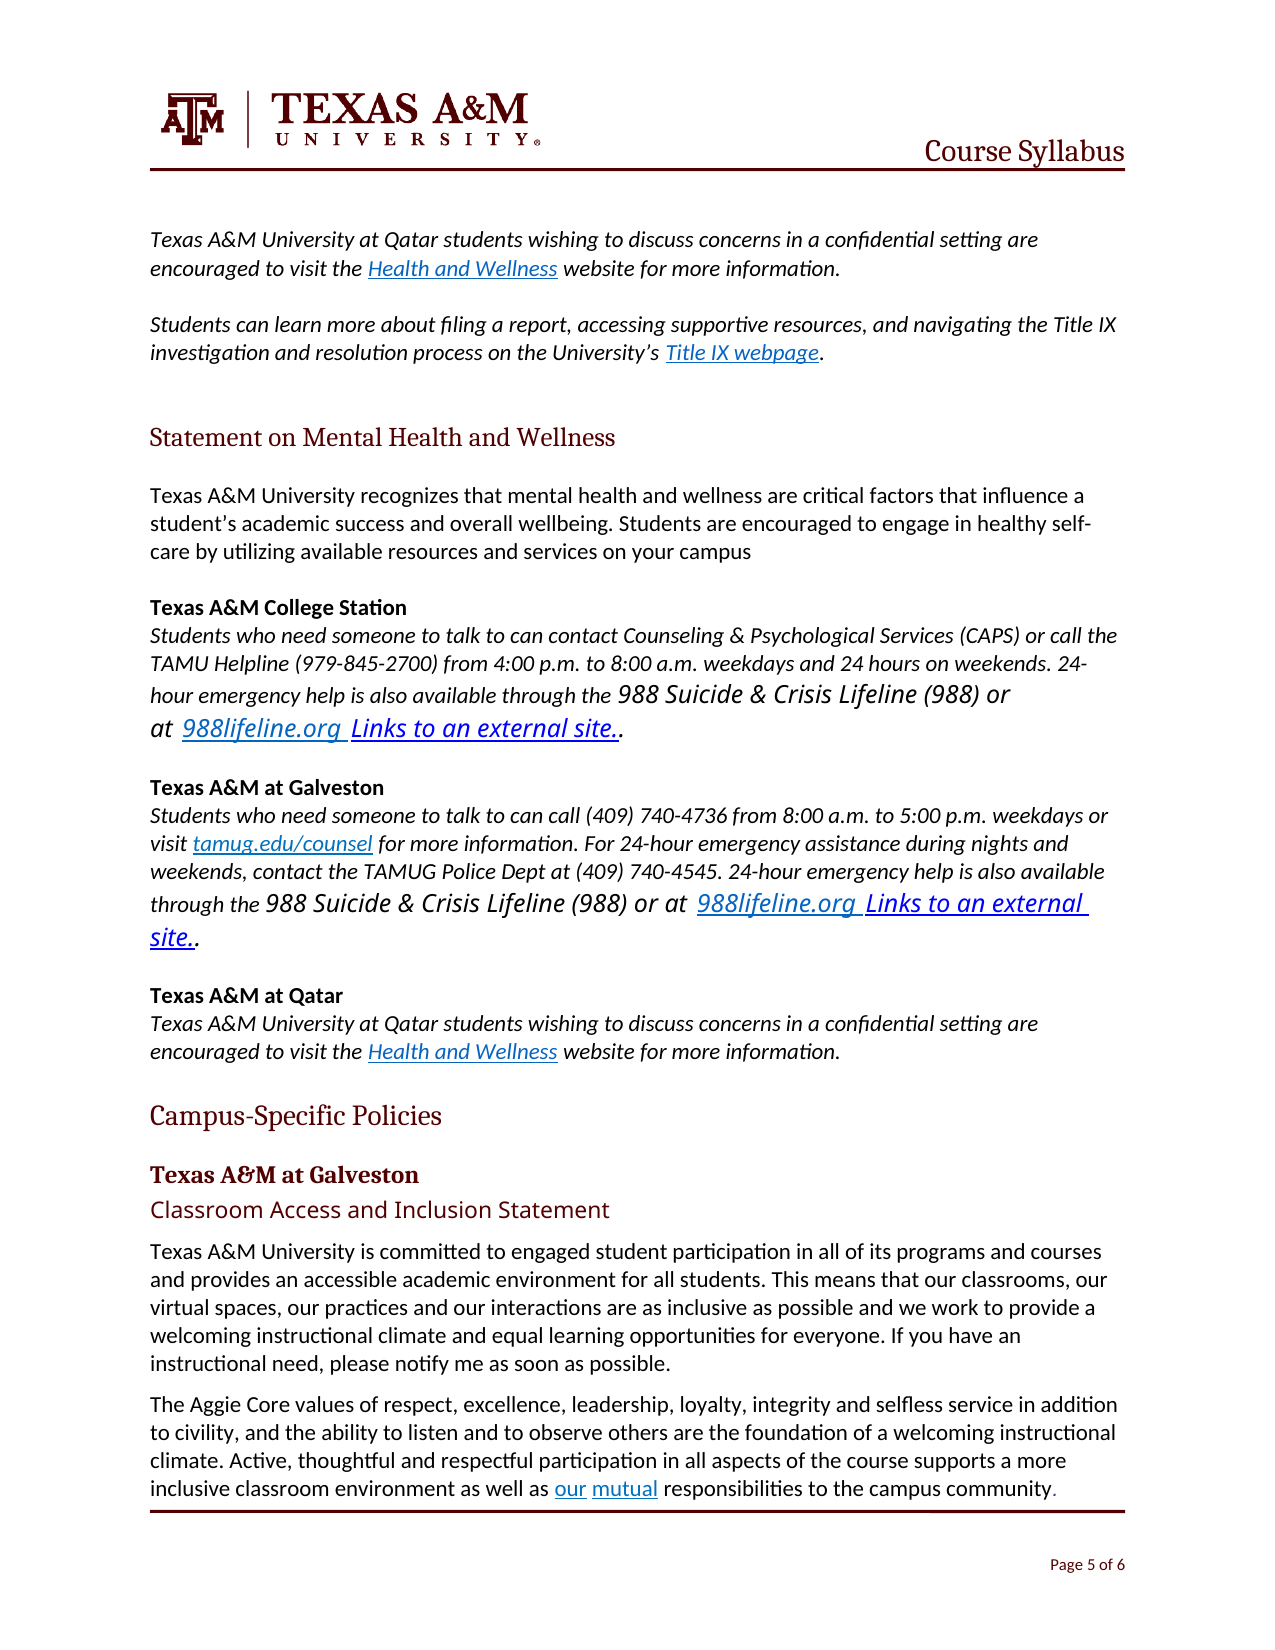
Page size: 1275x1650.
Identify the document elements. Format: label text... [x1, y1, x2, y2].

text Texas A&M College Station [150, 593, 1125, 621]
text Students who need someone to talk to can call (409) 740-4736 from 8:00 a.m. to 5:00 p.m. weekdays or visit tamug.edu/counsel for more information. For 24-hour emergency assistance during nights and weekends, contact the TAMUG Police Dept at (409) 740-4545. 24-hour emergency help is also available through the 988 Suicide & Crisis Lifeline (988) or at 988lifeline.org Links to an external site.. [150, 801, 1125, 953]
text Texas A&M University at Qatar students wishing to discuss concerns in a confidential setting are encouraged to visit the Health and Wellness website for more information. [150, 226, 1125, 282]
text Texas A&M at Qatar [150, 981, 1125, 1009]
text Texas A&M University is committed to engaged student participation in all of its programs and courses and provides an accessible academic environment for all students. This means that our classrooms, our virtual spaces, our practices and our interactions are as inclusive as possible and we work to provide a welcoming instructional climate and equal learning opportunities for everyone. If you have an instructional need, please notify me as soon as possible. [150, 1237, 1125, 1377]
list Classroom Access and Inclusion Statement [150, 1193, 1125, 1225]
subtitle Campus-Specific Policies [150, 1099, 1125, 1133]
text Students who need someone to talk to can contact Counseling & Psychological Services (CAPS) or call the TAMU Helpline (979-845-2700) from 4:00 p.m. to 8:00 a.m. weekdays and 24 hours on weekends. 24-hour emergency help is also available through the 988 Suicide & Crisis Lifeline (988) or at 988lifeline.org Links to an external site.. [150, 621, 1125, 745]
picture [150, 75, 550, 162]
subtitle Statement on Mental Health and Wellness [150, 422, 1125, 453]
text Texas A&M at Galveston [150, 773, 1125, 801]
subtitle Texas A&M at Galveston [150, 1161, 1125, 1189]
text Texas A&M University recognizes that mental health and wellness are critical factors that influence a student’s academic success and overall wellbeing. Students are encouraged to engage in healthy self-care by utilizing available resources and services on your campus [150, 481, 1125, 565]
text Texas A&M University at Qatar students wishing to discuss concerns in a confidential setting are encouraged to visit the Health and Wellness website for more information. [150, 1009, 1125, 1066]
text The Aggie Core values of respect, excellence, leadership, loyalty, integrity and selfless service in addition to civility, and the ability to listen and to observe others are the foundation of a welcoming instructional climate. Active, thoughtful and respectful participation in all aspects of the course supports a more inclusive classroom environment as well as our mutual responsibilities to the campus community. [150, 1390, 1125, 1502]
